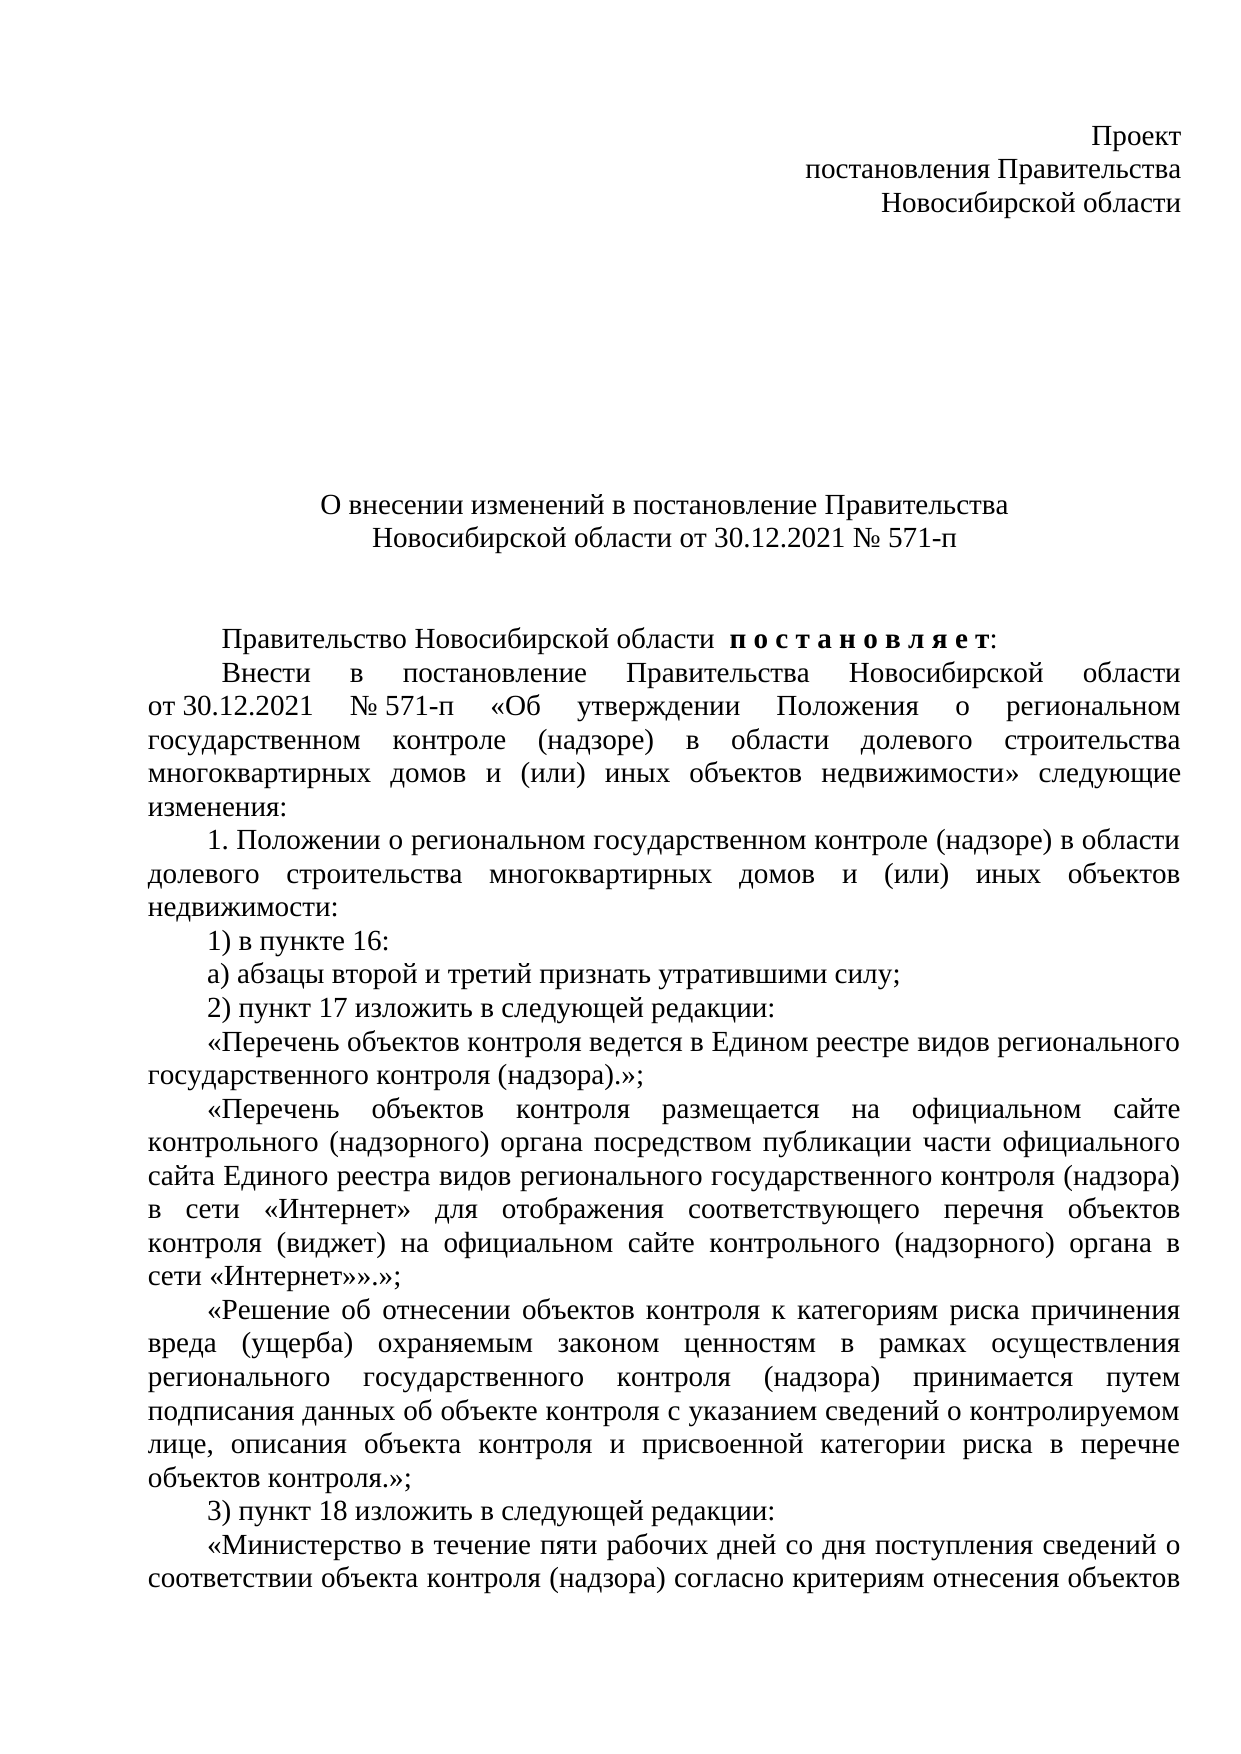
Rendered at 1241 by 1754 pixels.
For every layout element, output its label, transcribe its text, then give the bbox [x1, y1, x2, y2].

text Новосибирской области [148, 185, 1181, 219]
text Внести в постановление Правительства Новосибирской области от 30.12.2021 № 571-п «Об утверждении Положения о региональном государственном контроле (надзоре) в области долевого строительства многоквартирных домов и (или) иных объектов недвижимости» следующие изменения: [148, 655, 1181, 822]
text а) абзацы второй и третий признать утратившими силу; [148, 957, 1181, 990]
text постановления Правительства [148, 152, 1181, 185]
text «Решение об отнесении объектов контроля к категориям риска причинения вреда (ущерба) охраняемым законом ценностям в рамках осуществления регионального государственного контроля (надзора) принимается путем подписания данных об объекте контроля с указанием сведений о контролируемом лице, описания объекта контроля и присвоенной категории риска в перечне объектов контроля.»; [148, 1292, 1181, 1493]
text 1) в пункте 16: [148, 923, 1181, 957]
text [148, 1527, 1181, 1594]
text 1. Положении о региональном государственном контроле (надзоре) в области долевого строительства многоквартирных домов и (или) иных объектов недвижимости: [148, 822, 1181, 923]
text Правительство Новосибирской области п о с т а н о в л я е т: [148, 621, 1181, 655]
title О внесении изменений в постановление Правительства [148, 487, 1181, 521]
text «Перечень объектов контроля ведется в Едином реестре видов регионального государственного контроля (надзора).»; [148, 1024, 1181, 1091]
title Новосибирской области от 30.12.2021 № 571-п [148, 521, 1181, 554]
text Проект [148, 118, 1181, 152]
text 2) пункт 17 изложить в следующей редакции: [148, 990, 1181, 1024]
text 3) пункт 18 изложить в следующей редакции: [148, 1493, 1181, 1527]
text «Перечень объектов контроля размещается на официальном сайте контрольного (надзорного) органа посредством публикации части официального сайта Единого реестра видов регионального государственного контроля (надзора) в сети «Интернет» для отображения соответствующего перечня объектов контроля (виджет) на официальном сайте контрольного (надзорного) органа в сети «Интернет»».»; [148, 1091, 1181, 1292]
